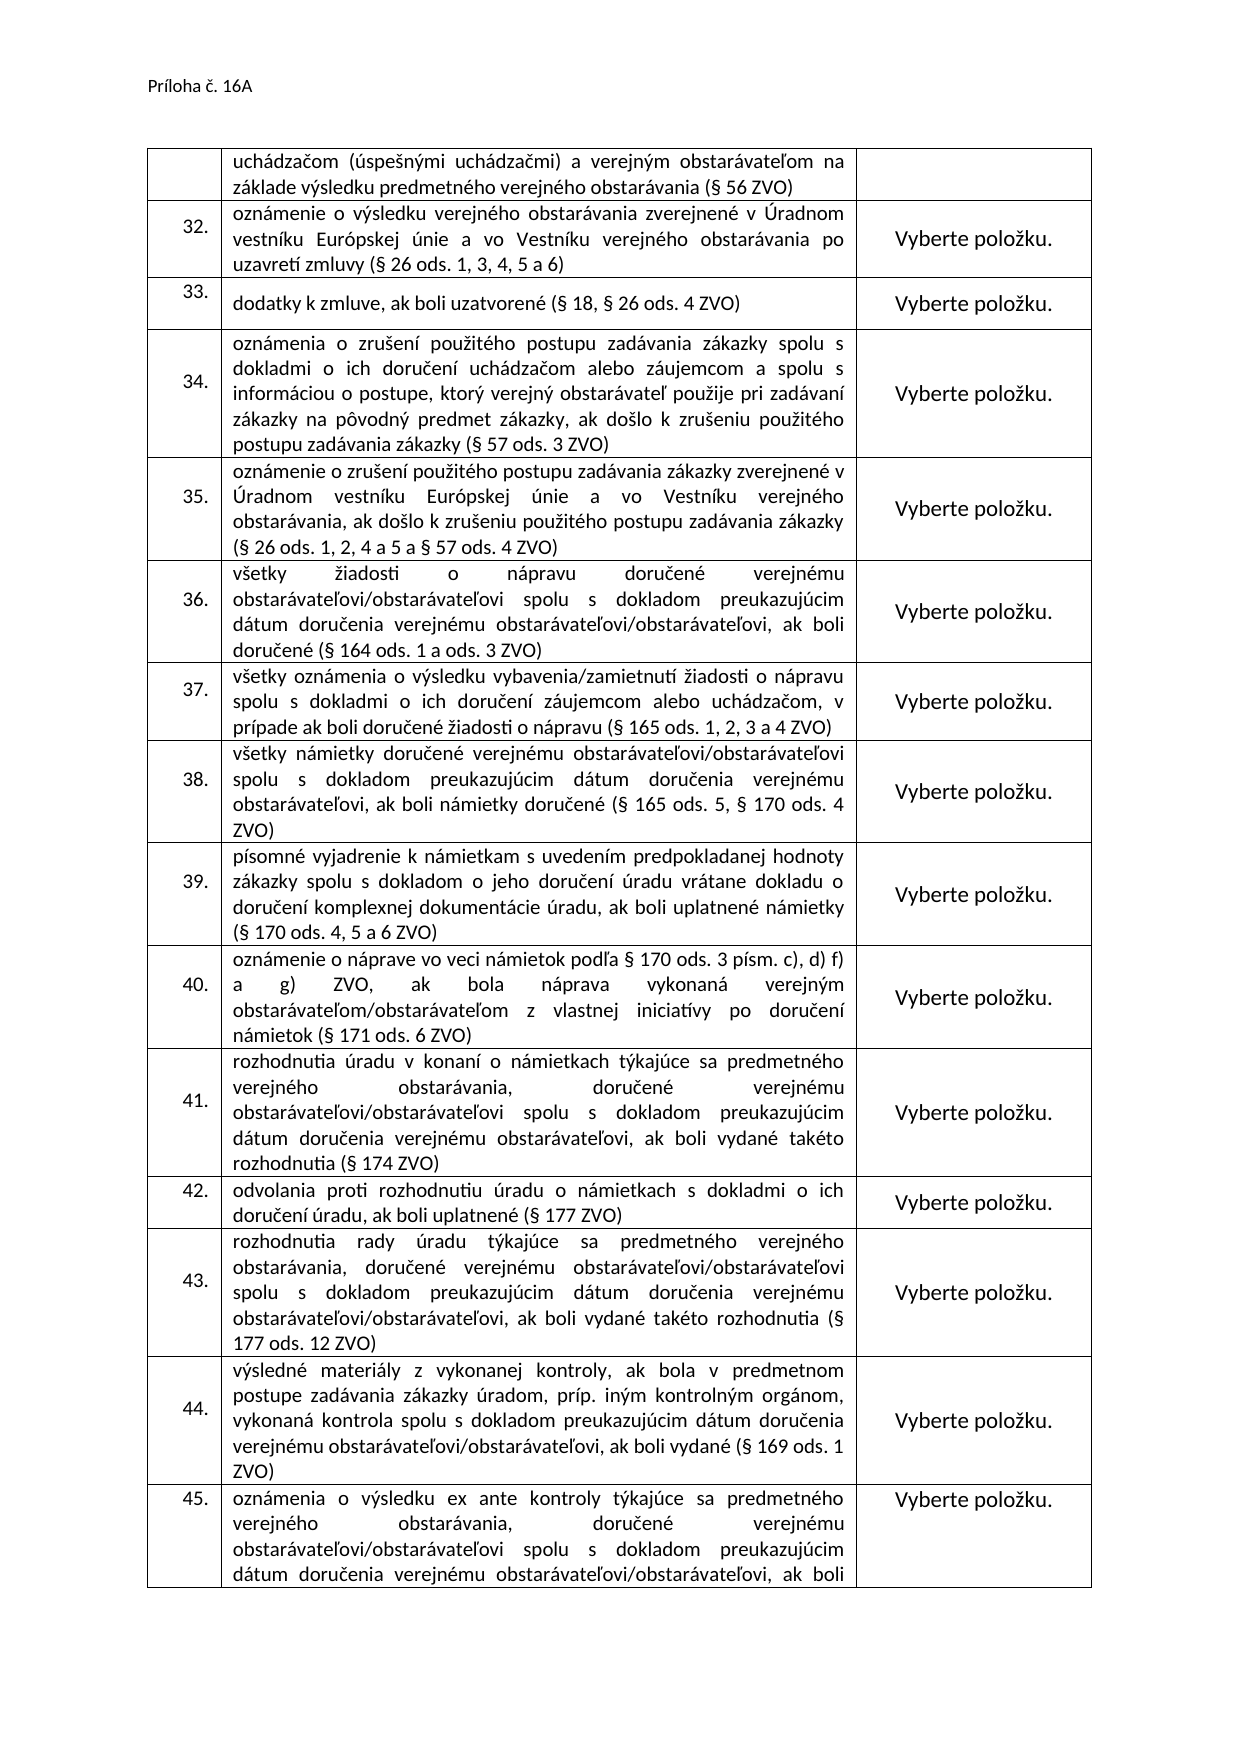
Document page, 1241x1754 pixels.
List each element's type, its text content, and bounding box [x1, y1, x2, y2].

table_cell [148, 1049, 221, 1176]
table_cell [148, 1485, 221, 1587]
table_cell [148, 663, 221, 739]
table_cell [222, 1485, 856, 1587]
table_cell písomné vyjadrenie k námietkam s uvedením predpokladanej hodnoty zákazky spolu s dokladom o jeho doručení úradu vrátane dokladu o doručení komplexnej dokumentácie úradu, ak boli uplatnené námietky (§ 170 ods. 4, 5 a 6 ZVO) [222, 843, 856, 945]
table_cell [148, 843, 221, 945]
table_cell oznámenie o náprave vo veci námietok podľa § 170 ods. 3 písm. c), d) f) a g) ZVO, ak bola náprava vykonaná verejným obstarávateľom/obstarávateľom z vlastnej iniciatívy po doručení námietok (§ 171 ods. 6 ZVO) [222, 946, 856, 1048]
table_cell [148, 1177, 221, 1228]
table_cell [148, 1229, 221, 1356]
table_cell všetky žiadosti o nápravu doručené verejnému obstarávateľovi/obstarávateľovi spolu s dokladom preukazujúcim dátum doručenia verejnému obstarávateľovi/obstarávateľovi, ak boli doručené (§ 164 ods. 1 a ods. 3 ZVO) [222, 561, 856, 662]
table_cell [148, 741, 221, 842]
table_cell rozhodnutia rady úradu týkajúce sa predmetného verejného obstarávania, doručené verejnému obstarávateľovi/obstarávateľovi spolu s dokladom preukazujúcim dátum doručenia verejnému obstarávateľovi/obstarávateľovi, ak boli vydané takéto rozhodnutia (§ 177 ods. 12 ZVO) [222, 1229, 856, 1356]
table_cell oznámenie o zrušení použitého postupu zadávania zákazky zverejnené v Úradnom vestníku Európskej únie a vo Vestníku verejného obstarávania, ak došlo k zrušeniu použitého postupu zadávania zákazky (§ 26 ods. 1, 2, 4 a 5 a § 57 ods. 4 ZVO) [222, 458, 856, 559]
table_cell [148, 1357, 221, 1484]
table_cell [148, 201, 221, 277]
table_cell [148, 458, 221, 559]
table_cell [148, 149, 221, 199]
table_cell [222, 149, 856, 199]
table_cell oznámenia o zrušení použitého postupu zadávania zákazky spolu s dokladmi o ich doručení uchádzačom alebo záujemcom a spolu s informáciou o postupe, ktorý verejný obstarávateľ použije pri zadávaní zákazky na pôvodný predmet zákazky, ak došlo k zrušeniu použitého postupu zadávania zákazky (§ 57 ods. 3 ZVO) [222, 330, 856, 457]
table_cell [148, 561, 221, 662]
table_cell všetky oznámenia o výsledku vybavenia/zamietnutí žiadosti o nápravu spolu s dokladmi o ich doručení záujemcom alebo uchádzačom, v prípade ak boli doručené žiadosti o nápravu (§ 165 ods. 1, 2, 3 a 4 ZVO) [222, 663, 856, 739]
table_cell dodatky k zmluve, ak boli uzatvorené (§ 18, § 26 ods. 4 ZVO) [222, 278, 856, 329]
table_cell [148, 278, 221, 329]
table_cell oznámenie o výsledku verejného obstarávania zverejnené v Úradnom vestníku Európskej únie a vo Vestníku verejného obstarávania po uzavretí zmluvy (§ 26 ods. 1, 3, 4, 5 a 6) [222, 201, 856, 277]
table_cell všetky námietky doručené verejnému obstarávateľovi/obstarávateľovi spolu s dokladom preukazujúcim dátum doručenia verejnému obstarávateľovi, ak boli námietky doručené (§ 165 ods. 5, § 170 ods. 4 ZVO) [222, 741, 856, 842]
table_cell [148, 946, 221, 1048]
table_cell rozhodnutia úradu v konaní o námietkach týkajúce sa predmetného verejného obstarávania, doručené verejnému obstarávateľovi/obstarávateľovi spolu s dokladom preukazujúcim dátum doručenia verejnému obstarávateľovi, ak boli vydané takéto rozhodnutia (§ 174 ZVO) [222, 1049, 856, 1176]
table_cell výsledné materiály z vykonanej kontroly, ak bola v predmetnom postupe zadávania zákazky úradom, príp. iným kontrolným orgánom, vykonaná kontrola spolu s dokladom preukazujúcim dátum doručenia verejnému obstarávateľovi/obstarávateľovi, ak boli vydané (§ 169 ods. 1 ZVO) [222, 1357, 856, 1484]
table_cell [148, 330, 221, 457]
table_cell odvolania proti rozhodnutiu úradu o námietkach s dokladmi o ich doručení úradu, ak boli uplatnené (§ 177 ZVO) [222, 1177, 856, 1228]
